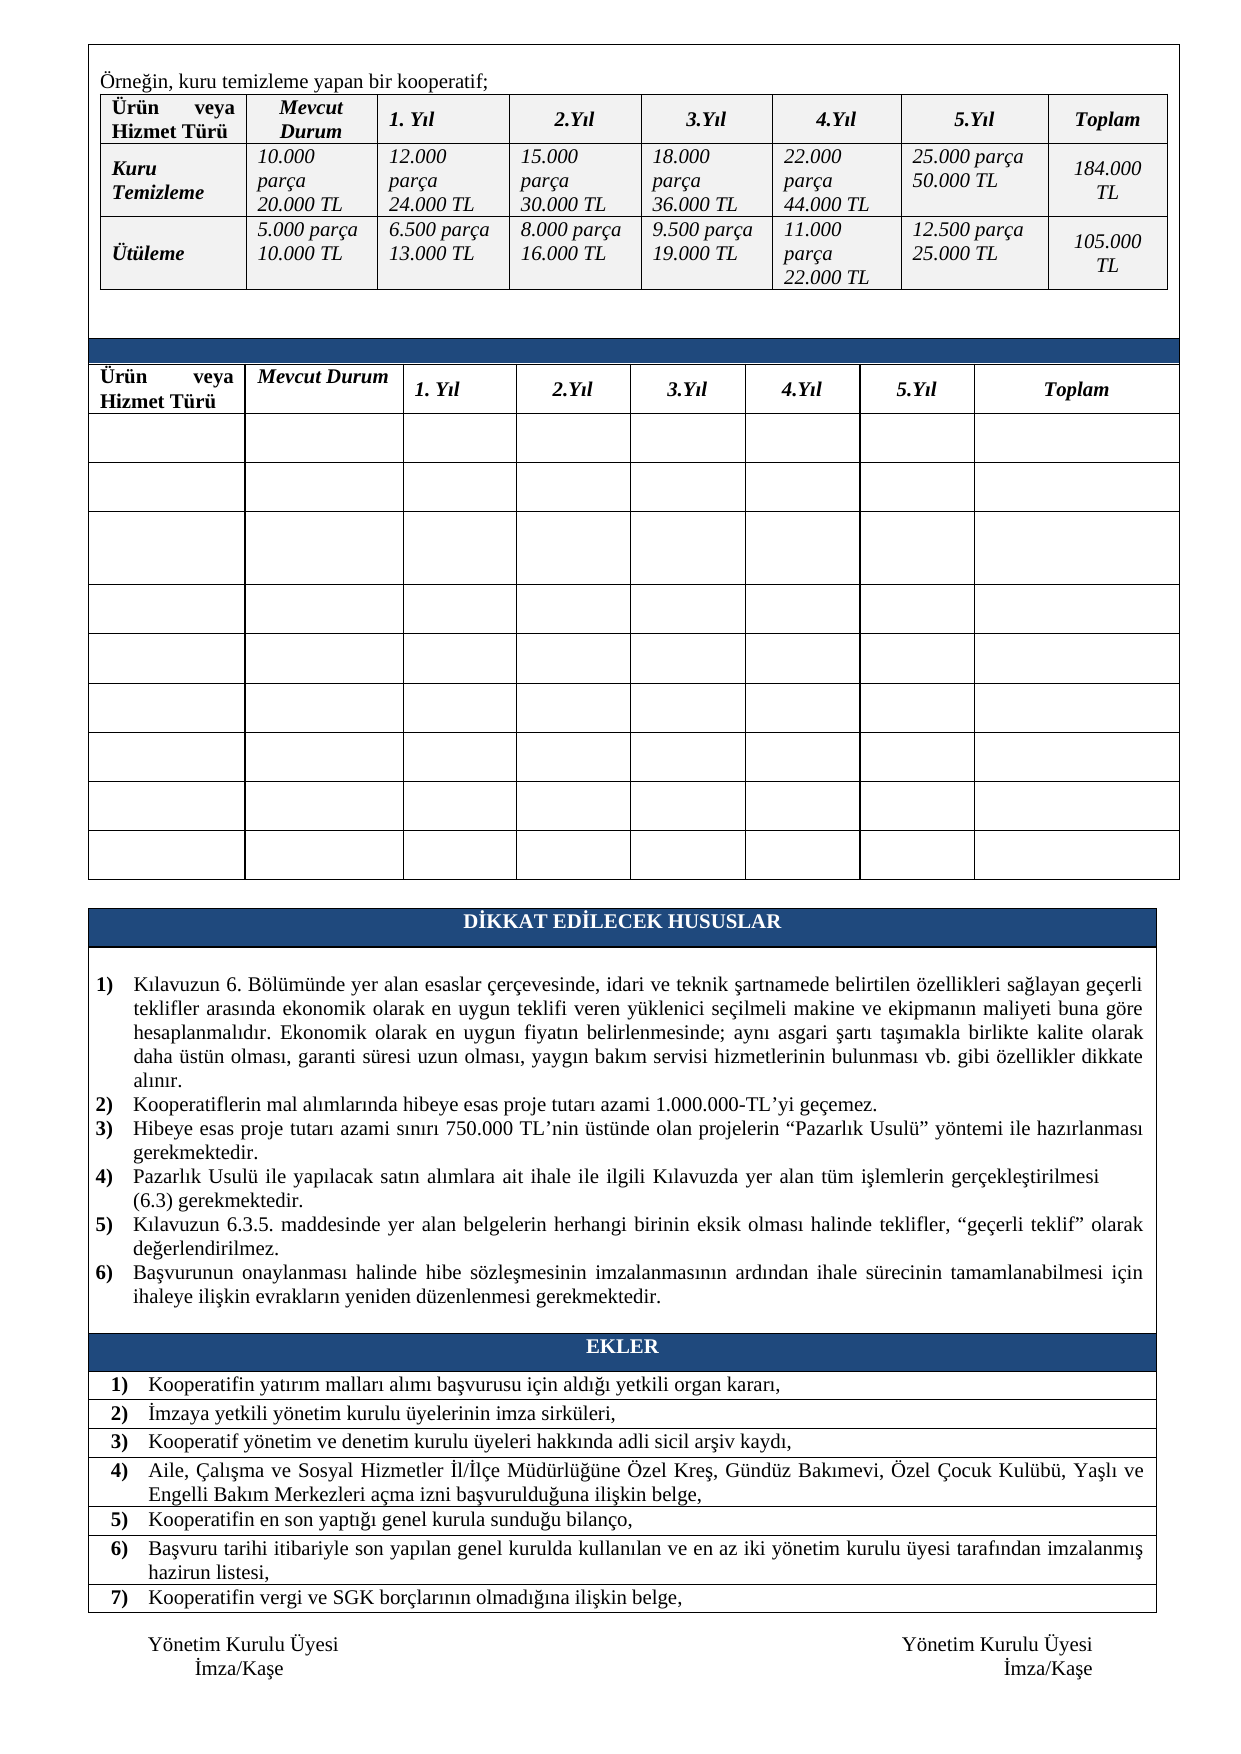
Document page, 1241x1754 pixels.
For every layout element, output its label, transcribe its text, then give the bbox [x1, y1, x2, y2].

table_cell Kooperatifin en son yaptığı genel kurula sunduğu bilanço, [89, 1507, 1156, 1534]
table_cell İmzaya yetkili yönetim kurulu üyelerinin imza sirküleri, [89, 1400, 1156, 1428]
table_cell [631, 585, 745, 633]
table_cell [861, 684, 974, 732]
table_cell [246, 512, 403, 584]
table_cell [746, 733, 859, 781]
table_cell [861, 831, 974, 879]
table_cell 1. Yıl [404, 365, 516, 413]
table_cell 4.Yıl [746, 365, 859, 413]
table_cell [746, 684, 859, 732]
table_cell [517, 634, 630, 682]
table_cell [89, 634, 244, 682]
table_cell [89, 782, 244, 830]
table_cell [404, 585, 516, 633]
table_cell [404, 782, 516, 830]
table_cell [746, 782, 859, 830]
table_cell Mevcut Durum [246, 365, 403, 413]
table_cell Ürün veya Hizmet Türü [89, 365, 244, 413]
table_cell [861, 414, 974, 462]
table_cell Aile, Çalışma ve Sosyal Hizmetler İl/İlçe Müdürlüğüne Özel Kreş, Gündüz Bakımevi, Özel Çocuk Kulübü, Yaşlı ve Engelli Bakım Merkezleri açma izni başvurulduğuna ilişkin belge, [89, 1458, 1156, 1506]
table_cell [246, 733, 403, 781]
table_cell [246, 585, 403, 633]
table_cell [404, 831, 516, 879]
table_cell [89, 585, 244, 633]
table_cell [631, 831, 745, 879]
table_cell [861, 585, 974, 633]
table_cell [975, 733, 1179, 781]
table_cell [746, 512, 859, 584]
table_cell [246, 414, 403, 462]
table_cell [89, 733, 244, 781]
table_cell [861, 512, 974, 584]
table_cell [404, 512, 516, 584]
table_cell [517, 782, 630, 830]
table_cell [861, 634, 974, 682]
table_cell [975, 512, 1179, 584]
table_cell [246, 831, 403, 879]
table_cell [975, 782, 1179, 830]
table_cell [517, 733, 630, 781]
table_cell [746, 463, 859, 511]
table_cell 3.Yıl [631, 365, 745, 413]
table_cell [631, 414, 745, 462]
table_cell [89, 512, 244, 584]
table_cell [517, 684, 630, 732]
table_cell Kooperatifin yatırım malları alımı başvurusu için aldığı yetkili organ kararı, [89, 1372, 1156, 1399]
table_cell [517, 414, 630, 462]
table_cell [246, 463, 403, 511]
table_cell [861, 782, 974, 830]
table_cell [404, 414, 516, 462]
table_cell [517, 463, 630, 511]
table_cell [404, 684, 516, 732]
table_cell [975, 634, 1179, 682]
table_cell [517, 831, 630, 879]
table_cell [246, 782, 403, 830]
table_cell [89, 463, 244, 511]
table_cell [89, 684, 244, 732]
table_cell [404, 463, 516, 511]
table_cell [746, 414, 859, 462]
table_cell [631, 634, 745, 682]
table_cell [861, 463, 974, 511]
table_cell Toplam [975, 365, 1179, 413]
table_cell 5.Yıl [861, 365, 974, 413]
table_cell [975, 414, 1179, 462]
table_cell EKLER [89, 1334, 1156, 1371]
table_cell [746, 634, 859, 682]
table_cell [404, 634, 516, 682]
table_cell Kılavuzun 6. Bölümünde yer alan esaslar çerçevesinde, idari ve teknik şartnamede belirtilen özellikleri sağlayan geçerli teklifler arasında ekonomik olarak en uygun teklifi veren yüklenici seçilmeli makine ve ekipmanın maliyeti buna göre hesaplanmalıdır. Ekonomik olarak en uygun fiyatın belirlenmesinde; aynı asgari şartı taşımakla birlikte kalite olarak daha üstün olması, garanti süresi uzun olması, yaygın bakım servisi hizmetlerinin bulunması vb. gibi özellikler dikkate alınır. Kooperatiflerin mal alımlarında hibeye esas proje tutarı azami 1.000.000-TL’yi geçemez. Hibeye esas proje tutarı azami sınırı 750.000 TL’nin üstünde olan projelerin “Pazarlık Usulü” yöntemi ile hazırlanması gerekmektedir. Pazarlık Usulü ile yapılacak satın alımlara ait ihale ile ilgili Kılavuzda yer alan tüm işlemlerin gerçekleştirilmesi (6.3) gerekmektedir. Kılavuzun 6.3.5. maddesinde yer alan belgelerin herhangi birinin eksik olması halinde teklifler, “geçerli teklif” olarak değerlendirilmez. Başvurunun onaylanması halinde hibe sözleşmesinin imzalanmasının ardından ihale sürecinin tamamlanabilmesi için ihaleye ilişkin evrakların yeniden düzenlenmesi gerekmektedir. [89, 948, 1156, 1332]
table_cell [89, 45, 1179, 338]
table_cell [89, 339, 1179, 363]
table_cell [746, 831, 859, 879]
table_cell [631, 512, 745, 584]
table_cell [975, 585, 1179, 633]
table_cell [746, 585, 859, 633]
table_cell [861, 733, 974, 781]
table_cell [517, 512, 630, 584]
table_cell [517, 585, 630, 633]
table_cell [89, 414, 244, 462]
table_header DİKKAT EDİLECEK HUSUSLAR [89, 909, 1156, 946]
table_cell [631, 684, 745, 732]
table_cell [631, 733, 745, 781]
table_cell [89, 831, 244, 879]
table_cell [246, 684, 403, 732]
table_cell Başvuru tarihi itibariyle son yapılan genel kurulda kullanılan ve en az iki yönetim kurulu üyesi tarafından imzalanmış hazirun listesi, [89, 1536, 1156, 1584]
table_cell [631, 782, 745, 830]
table_cell [975, 463, 1179, 511]
table_cell [975, 684, 1179, 732]
table_cell [631, 463, 745, 511]
table_cell Kooperatifin vergi ve SGK borçlarının olmadığına ilişkin belge, [89, 1585, 1156, 1612]
table_cell [404, 733, 516, 781]
table_cell Kooperatif yönetim ve denetim kurulu üyeleri hakkında adli sicil arşiv kaydı, [89, 1429, 1156, 1457]
table_cell [975, 831, 1179, 879]
table_cell 2.Yıl [517, 365, 630, 413]
table_cell [246, 634, 403, 682]
